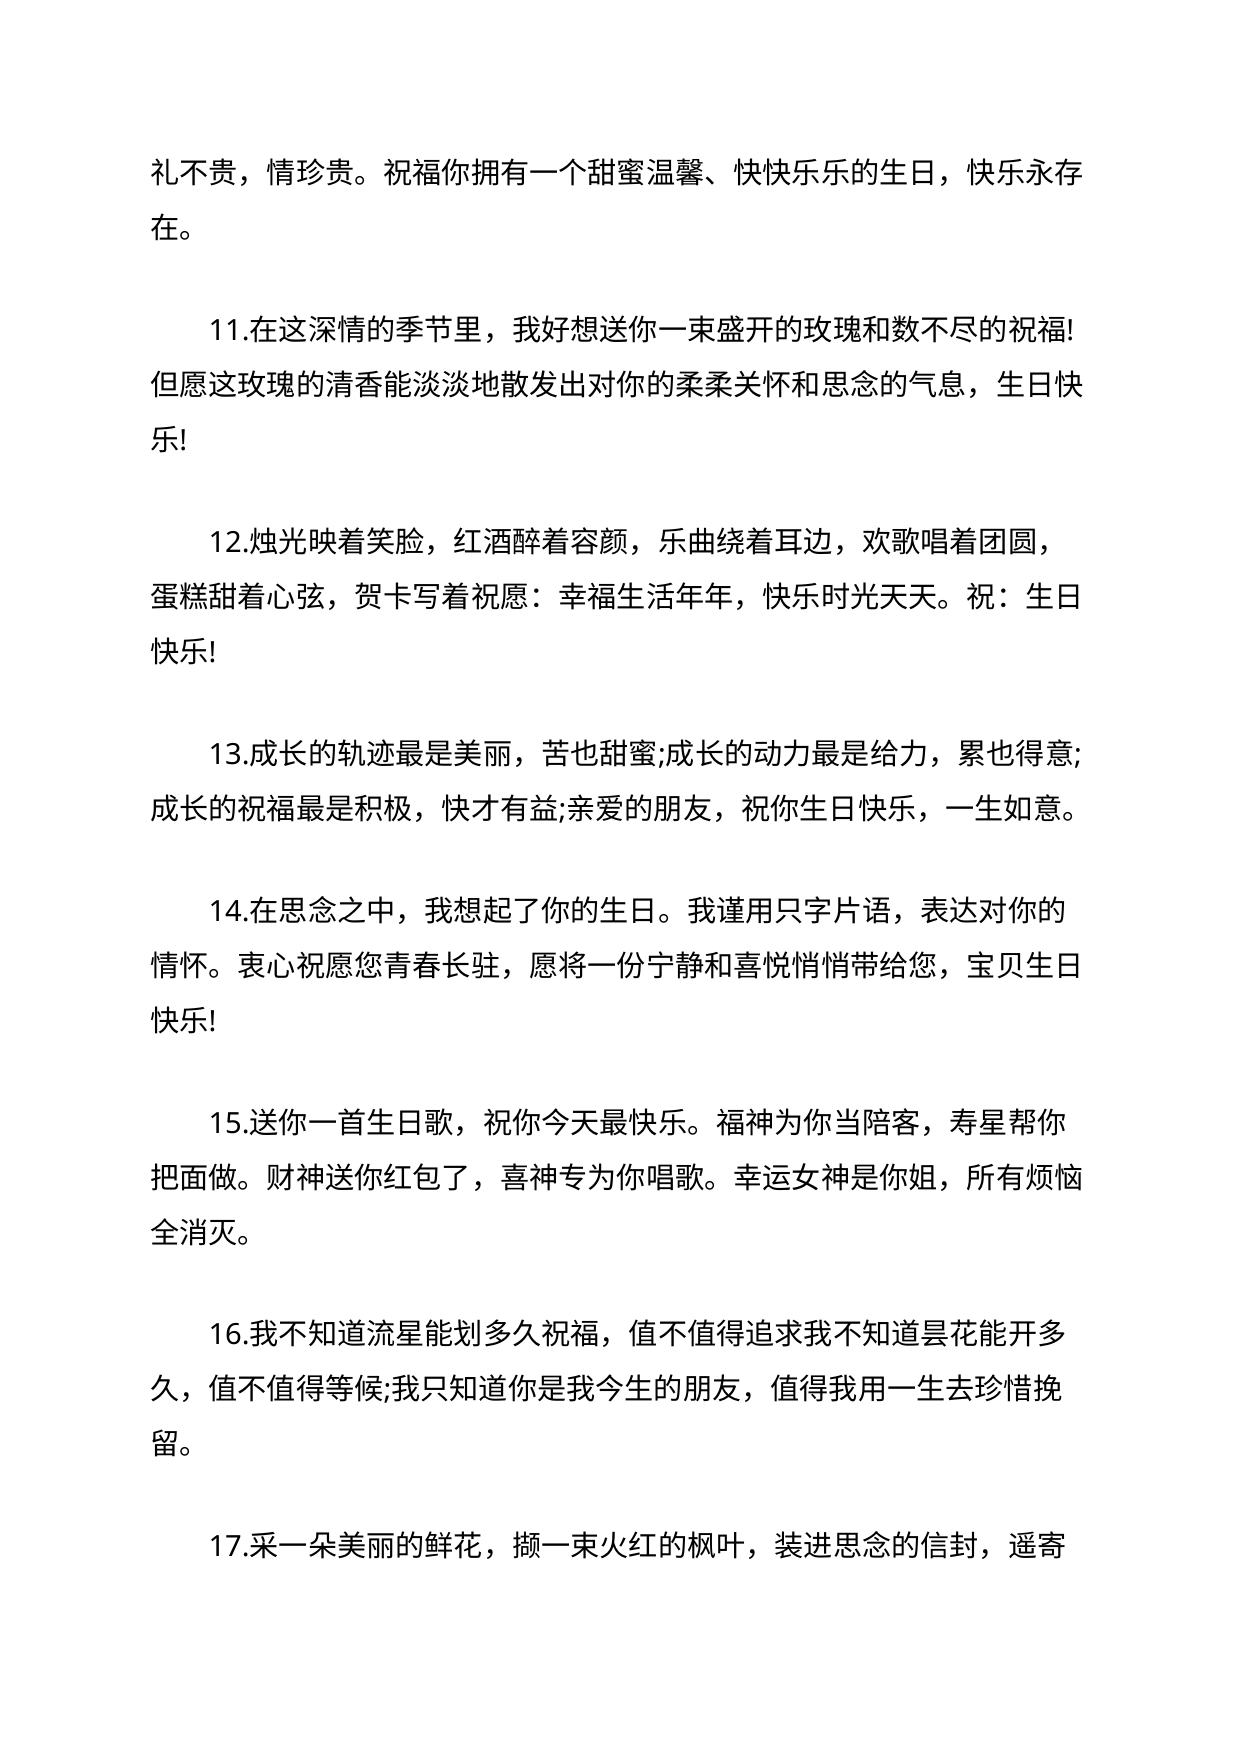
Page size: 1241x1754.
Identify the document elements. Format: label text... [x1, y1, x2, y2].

text 13.成长的轨迹最是美丽，苦也甜蜜;成长的动力最是给力，累也得意;成长的祝福最是积极，快才有益;亲爱的朋友，祝你生日快乐，一生如意。 [150, 730, 1090, 828]
text 16.我不知道流星能划多久祝福，值不值得追求我不知道昙花能开多久，值不值得等候;我只知道你是我今生的朋友，值得我用一生去珍惜挽留。 [150, 1311, 1090, 1463]
text 14.在思念之中，我想起了你的生日。我谨用只字片语，表达对你的情怀。衷心祝愿您青春长驻，愿将一份宁静和喜悦悄悄带给您，宝贝生日快乐! [150, 887, 1090, 1040]
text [150, 1523, 1090, 1565]
text 11.在这深情的季节里，我好想送你一束盛开的玫瑰和数不尽的祝福!但愿这玫瑰的清香能淡淡地散发出对你的柔柔关怀和思念的气息，生日快乐! [150, 307, 1090, 459]
text 12.烛光映着笑脸，红酒醉着容颜，乐曲绕着耳边，欢歌唱着团圆，蛋糕甜着心弦，贺卡写着祝愿：幸福生活年年，快乐时光天天。祝：生日快乐! [150, 518, 1090, 671]
text 15.送你一首生日歌，祝你今天最快乐。福神为你当陪客，寿星帮你把面做。财神送你红包了，喜神专为你唱歌。幸运女神是你姐，所有烦恼全消灭。 [150, 1099, 1090, 1251]
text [150, 150, 1090, 247]
